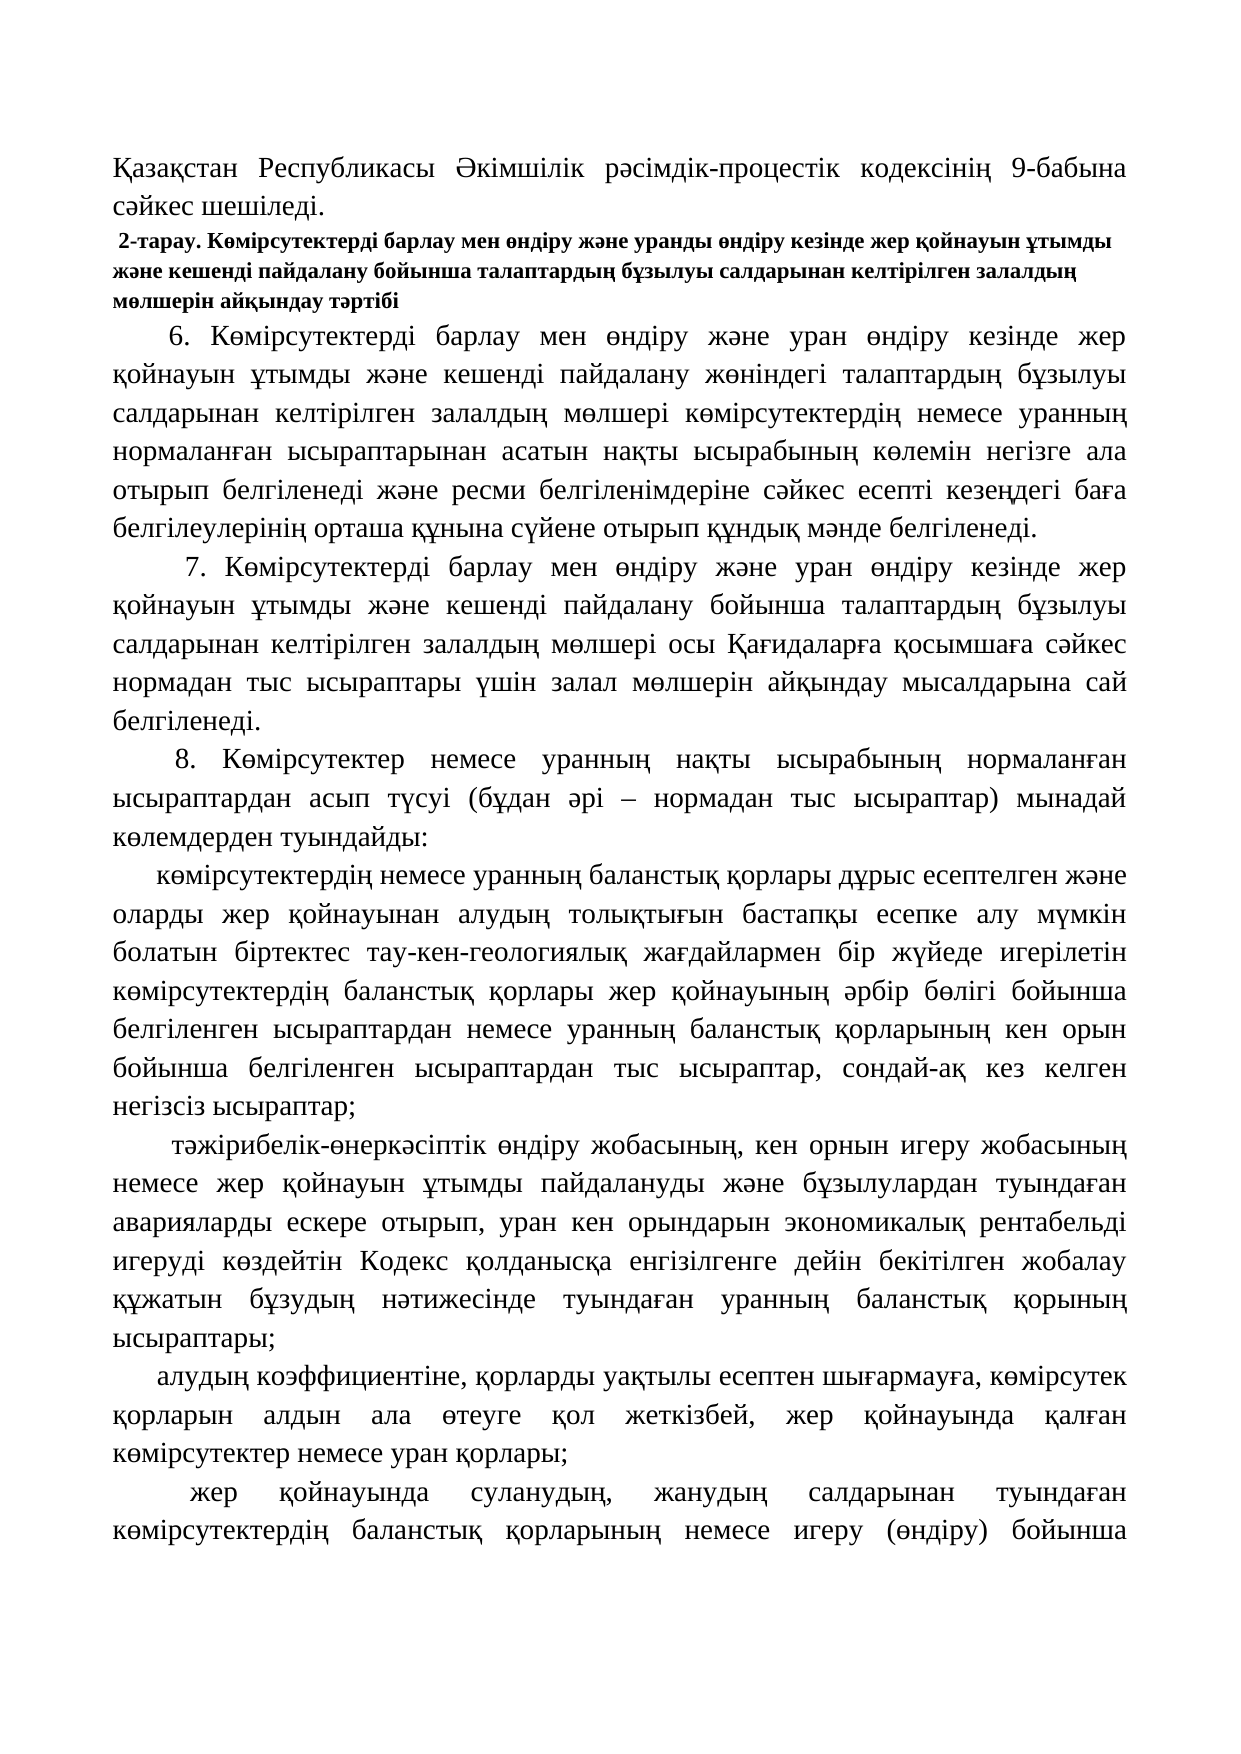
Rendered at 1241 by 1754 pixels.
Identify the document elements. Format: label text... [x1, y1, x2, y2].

text тәжірибелік-өнеркәсіптік өндіру жобасының, кен орнын игеру жобасының немесе жер қойнауын ұтымды пайдалануды және бұзылулардан туындаған аварияларды ескере отырып, уран кен орындарын экономикалық рентабельді игеруді көздейтін Кодекс қолданысқа енгізілгенге дейін бекітілген жобалау құжатын бұзудың нәтижесінде туындаған уранның баланстық қорының ысыраптары; [112, 1127, 1128, 1353]
text алудың коэффициентіне, қорларды уақтылы есептен шығармауға, көмірсутек қорларын алдын ала өтеуге қол жеткізбей, жер қойнауында қалған көмірсутектер немесе уран қорлары; [112, 1358, 1128, 1469]
text 2-тарау. Көмірсутектерді барлау мен өндіру және уранды өндіру кезінде жер қойнауын ұтымды және кешенді пайдалану бойынша талаптардың бұзылуы салдарынан келтірілген залалдың мөлшерін айқындау тәртібі [112, 227, 1128, 314]
text 8. Көмірсутектер немесе уранның нақты ысырабының нормаланған ысыраптардан асып түсуі (бұдан әрі – нормадан тыс ысыраптар) мынадай көлемдерден туындайды: [112, 742, 1128, 852]
text 7. Көмірсутектерді барлау мен өндіру және уран өндіру кезінде жер қойнауын ұтымды және кешенді пайдалану бойынша талаптардың бұзылуы салдарынан келтірілген залалдың мөлшері осы Қағидаларға қосымшаға сәйкес нормадан тыс ысыраптары үшін залал мөлшерін айқындау мысалдарына сай белгіленеді. [112, 549, 1128, 737]
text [112, 1474, 1128, 1546]
text 6. Көмірсутектерді барлау мен өндіру және уран өндіру кезінде жер қойнауын ұтымды және кешенді пайдалану жөніндегі талаптардың бұзылуы салдарынан келтірілген залалдың мөлшері көмірсутектердің немесе уранның нормаланған ысыраптарынан асатын нақты ысырабының көлемін негізге ала отырып белгіленеді және ресми белгіленімдеріне сәйкес есепті кезеңдегі баға белгілеулерінің орташа құнына сүйене отырып құндық мәнде белгіленеді. [112, 318, 1128, 544]
text көмірсутектердің немесе уранның баланстық қорлары дұрыс есептелген және оларды жер қойнауынан алудың толықтығын бастапқы есепке алу мүмкін болатын біртектес тау-кен-геологиялық жағдайлармен бір жүйеде игерілетін көмірсутектердің баланстық қорлары жер қойнауының әрбір бөлігі бойынша белгіленген ысыраптардан немесе уранның баланстық қорларының кен орын бойынша белгіленген ысыраптардан тыс ысыраптар, сондай-ақ кез келген негізсіз ысыраптар; [112, 857, 1128, 1122]
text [112, 150, 1128, 222]
